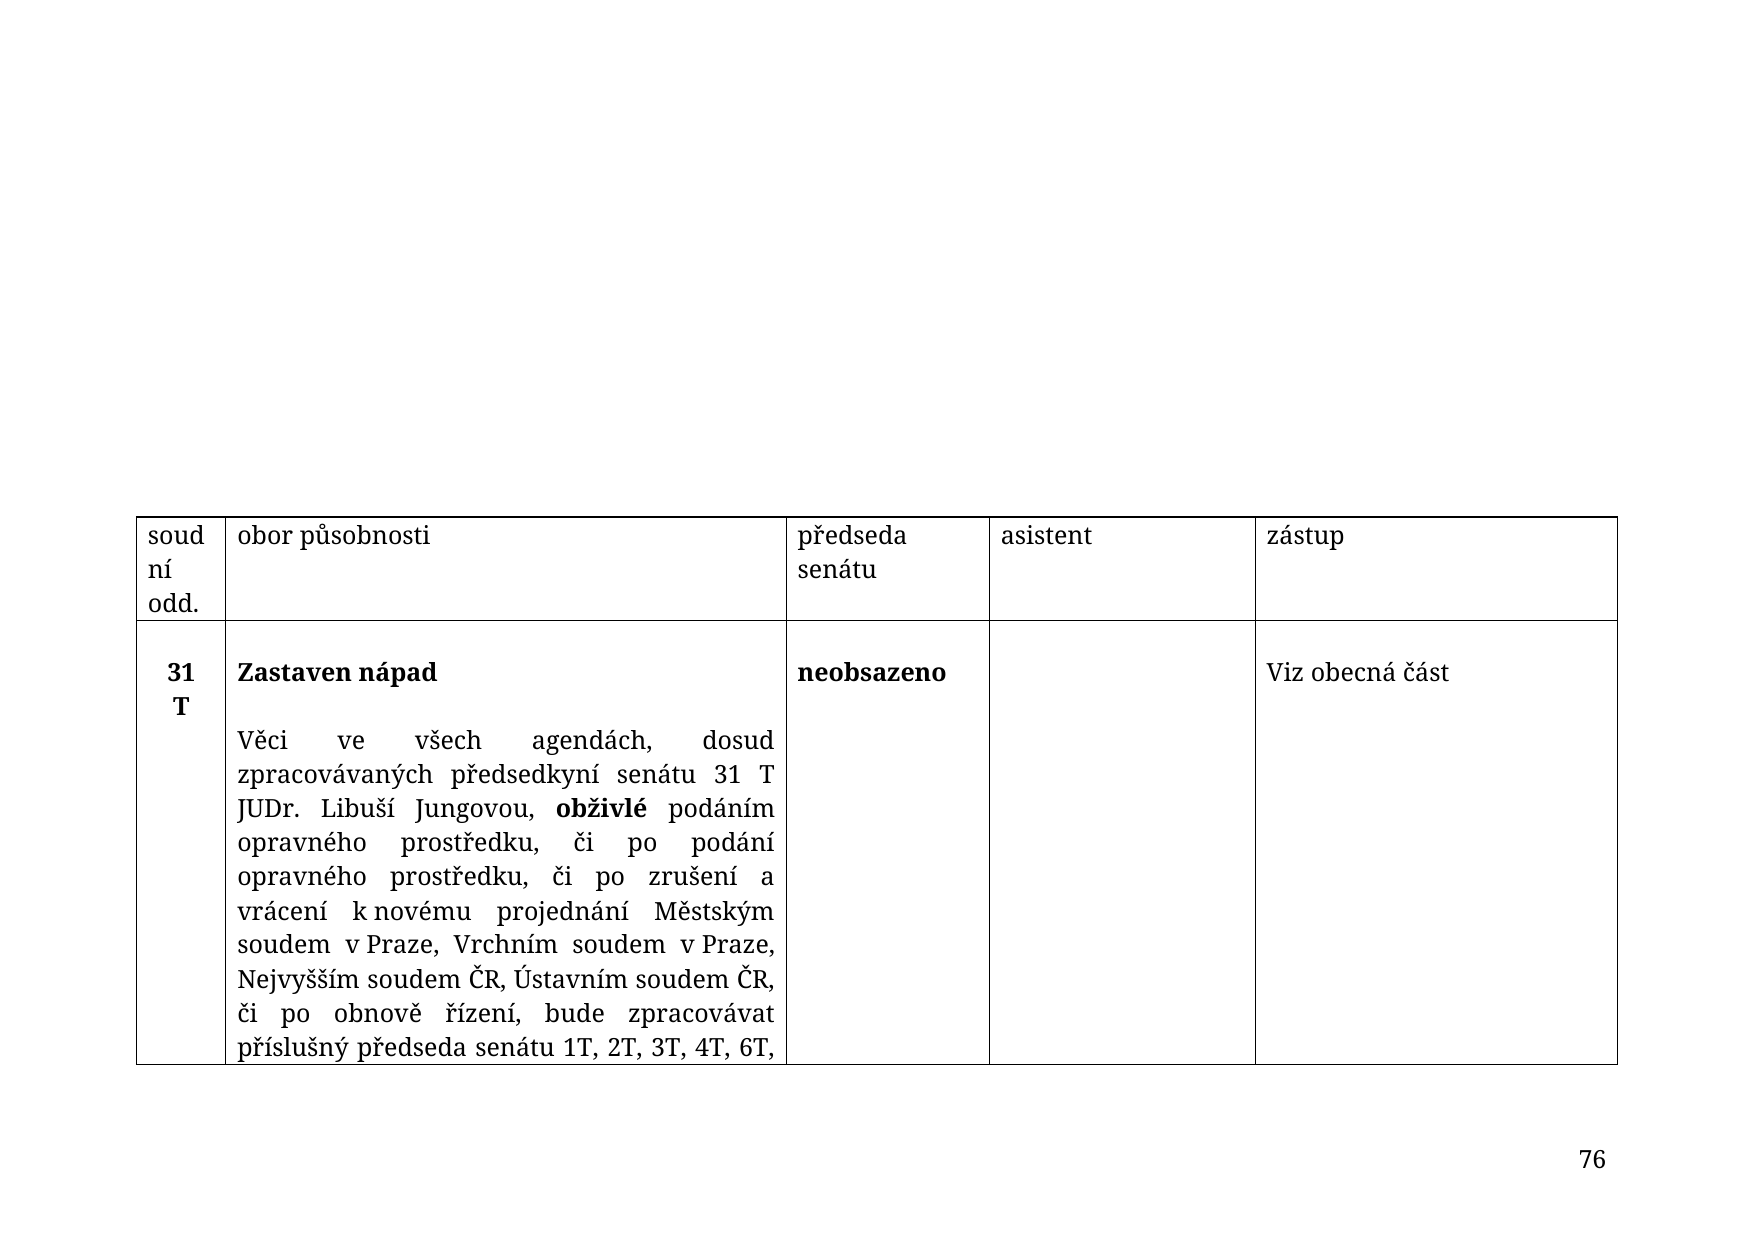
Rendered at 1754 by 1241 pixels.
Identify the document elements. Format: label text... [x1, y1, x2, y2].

table_header soudní odd. [137, 518, 225, 619]
table_cell [990, 621, 1255, 1063]
table_header zástup [1256, 518, 1617, 619]
table_header obor působnosti [226, 518, 786, 619]
table_cell 31 T [137, 621, 225, 1063]
table_cell Viz obecná část [1256, 621, 1617, 1063]
table_header předseda senátu samosoudce [787, 518, 989, 619]
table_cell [226, 621, 786, 1063]
table_header asistent [990, 518, 1255, 619]
table_cell neobsazeno [787, 621, 989, 1063]
